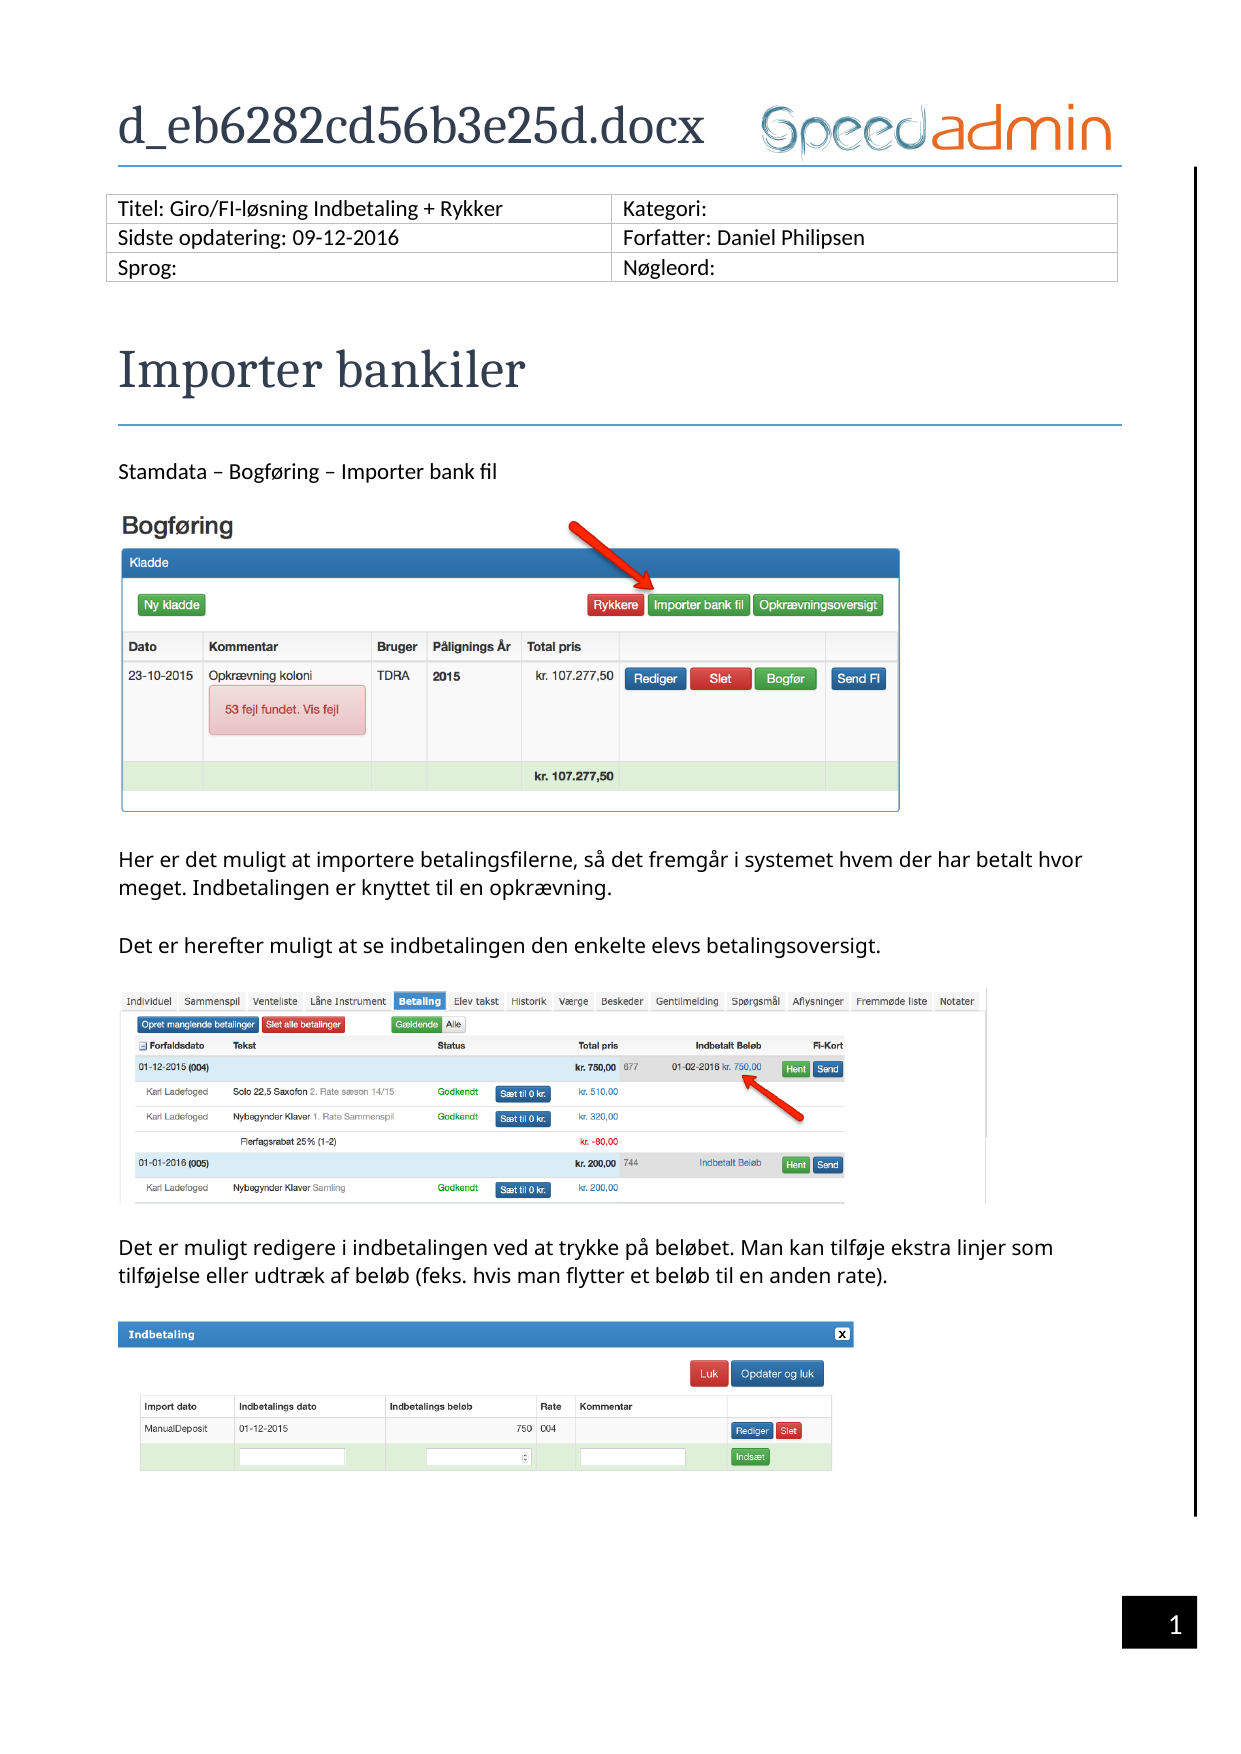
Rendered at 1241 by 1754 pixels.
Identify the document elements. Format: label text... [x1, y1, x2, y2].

picture [118, 1319, 854, 1476]
table_header Titel: Giro/FI-løsning Indbetaling + Rykker [107, 195, 611, 222]
text Det er muligt redigere i indbetalingen ved at trykke på beløbet. Man kan tilføje ekstra linjer som tilføjelse eller udtræk af beløb (feks. hvis man flytter et beløb til en anden rate). [889, 1233, 1122, 1290]
table_cell Sidste opdatering: [107, 224, 611, 252]
table_header Kategori: [612, 195, 1117, 222]
table_cell Sprog: [107, 253, 611, 281]
text Stamdata – Bogføring – Importer bank fil [118, 457, 1122, 485]
picture [118, 510, 905, 812]
table_cell Forfatter: [612, 224, 1117, 252]
title Importer bankiler [118, 339, 1122, 424]
picture [118, 988, 987, 1204]
picture [759, 87, 1123, 168]
table_cell Nøgleord: [612, 253, 1117, 281]
text Her er det muligt at importere betalingsfilerne, så det fremgår i systemet hvem der har betalt hvor meget. Indbetalingen er knyttet til en opkrævning. [118, 845, 1122, 902]
text Det er herefter muligt at se indbetalingen den enkelte elevs betalingsoversigt. [118, 931, 1122, 959]
